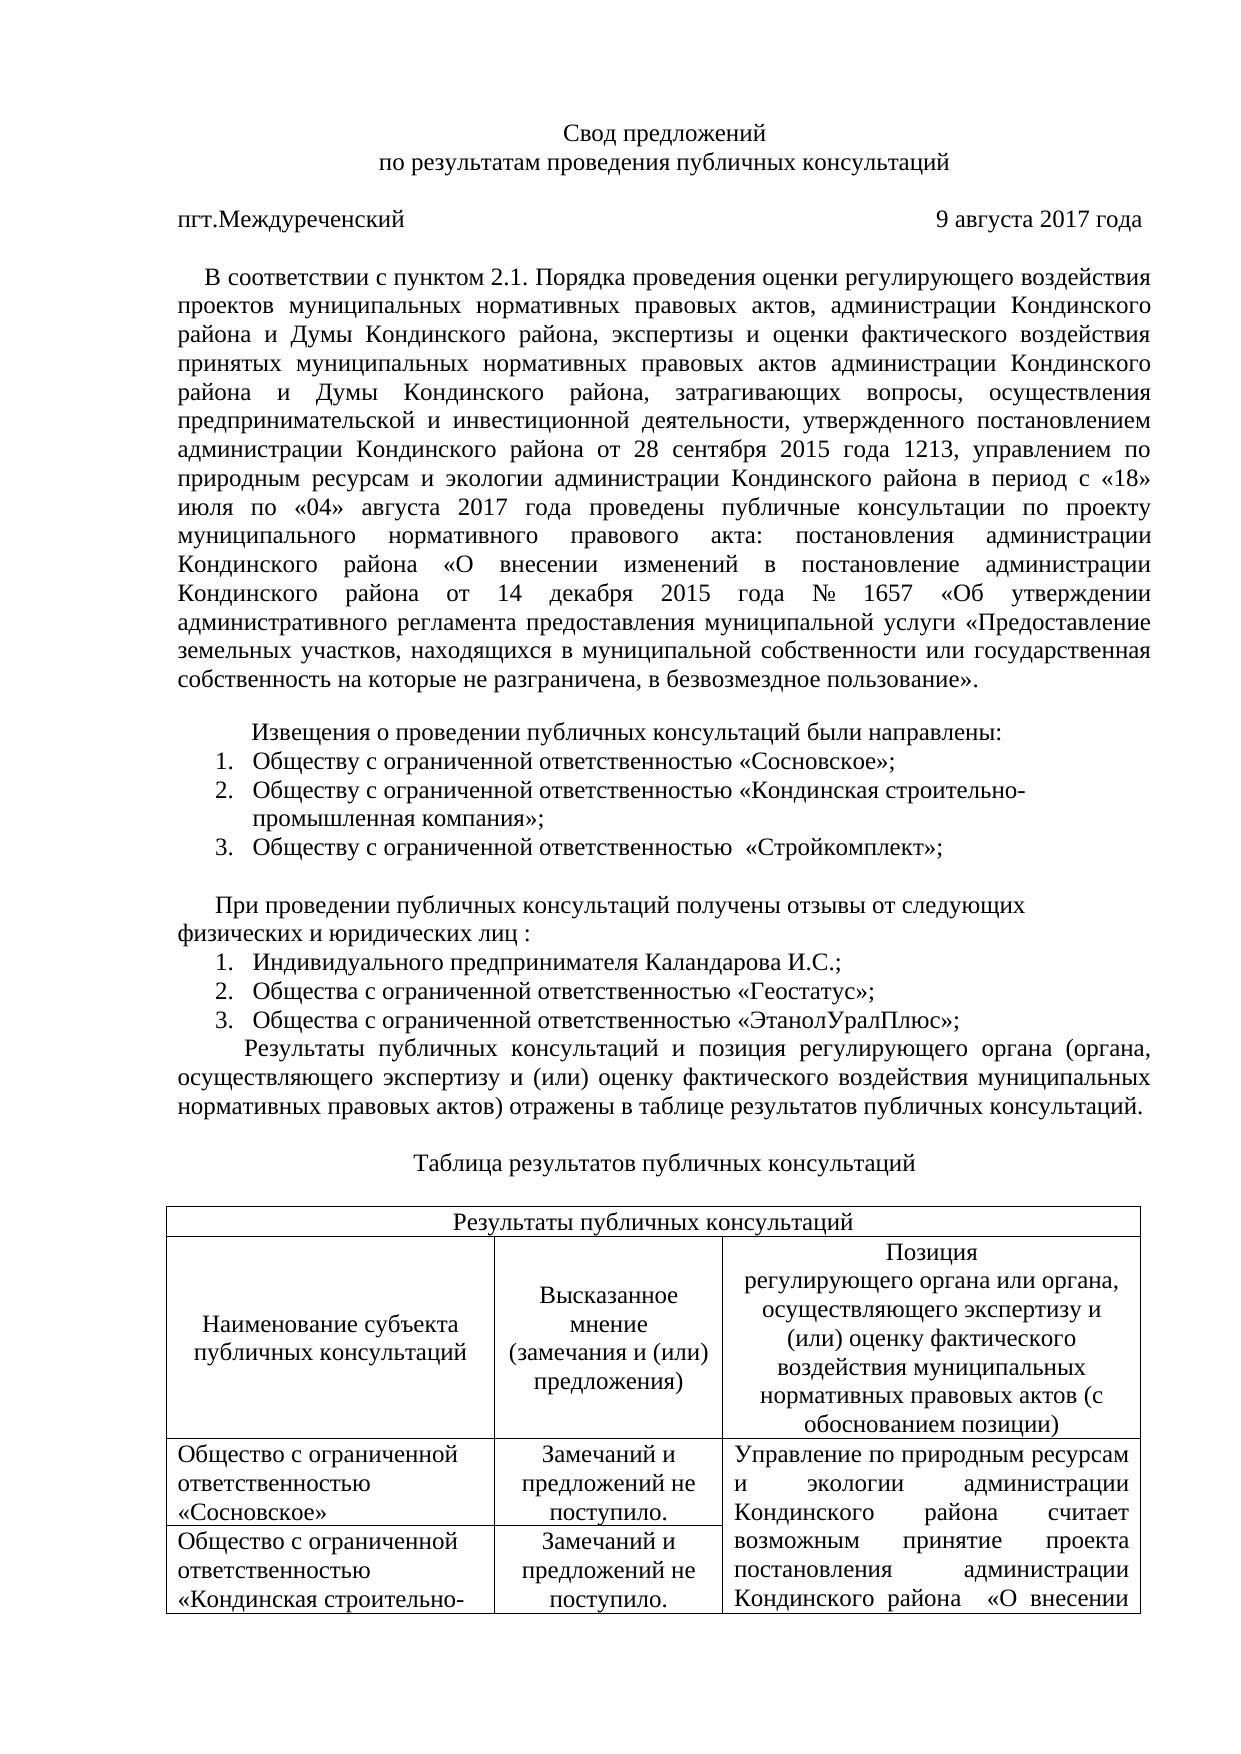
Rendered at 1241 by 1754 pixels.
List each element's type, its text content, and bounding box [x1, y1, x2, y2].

table_cell Наименование субъекта публичных консультаций [167, 1237, 494, 1438]
table_cell Управление по природным ресурсам и экологии администрации Кондинского района считает возможным принятие проекта постановления администрации Кондинского района «О внесении изменений в постановление администрации Кондинского района от 09 ноября 2015 года № 1408 «Об утверждении административного регламента предоставления муниципальной услуги «Утверждение схемы расположения земельного участка или земельных участков на кадастровом плане территории» без замечаний. [723, 1439, 1140, 1613]
table_header Результаты публичных консультаций [167, 1207, 1140, 1236]
text пгт.Междуреченский 9 августа 2017 года [177, 204, 1152, 233]
list Общества с ограниченной ответственностью «Геостатус»; [215, 976, 1152, 1005]
table_cell Общество с ограниченной ответственностью «Сосновское» [167, 1439, 494, 1525]
table_cell Высказанное мнение (замечания и (или) предложения) [495, 1237, 722, 1438]
text Cвод предложений [177, 118, 1152, 147]
list Обществу с ограниченной ответственностью «Стройкомплект»; [215, 832, 1152, 861]
list Общества с ограниченной ответственностью «ЭтанолУралПлюс»; [215, 1005, 1152, 1033]
list Индивидуального предпринимателя Каландарова И.С.; [215, 947, 1152, 976]
text В соответствии с пунктом 2.1. Порядка проведения оценки регулирующего воздействия проектов муниципальных нормативных правовых актов, администрации Кондинского района и Думы Кондинского района, экспертизы и оценки фактического воздействия принятых муниципальных нормативных правовых актов администрации Кондинского района и Думы Кондинского района, затрагивающих вопросы, осуществления предпринимательской и инвестиционной деятельности, утвержденного постановлением администрации Кондинского района от 28 сентября 2015 года 1213, управлением по природным ресурсам и экологии администрации Кондинского района в период с «18» июля по «04» августа 2017 года проведены публичные консультации по проекту муниципального нормативного правового акта: постановления администрации Кондинского района «О внесении изменений в постановление администрации Кондинского района от 14 декабря 2015 года № 1657 «Об утверждении административного регламента предоставления муниципальной услуги «Предоставление земельных участков, находящихся в муниципальной собственности или государственная собственность на которые не разграничена, в безвозмездное пользование». [177, 262, 1152, 693]
table_cell Замечаний и предложений не поступило. [495, 1439, 722, 1525]
list Обществу с ограниченной ответственностью «Кондинская строительно-промышленная компания»; [215, 775, 1152, 832]
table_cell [495, 1526, 722, 1613]
table_cell Позиция регулирующего органа или органа, осуществляющего экспертизу и (или) оценку фактического воздействия муниципальных нормативных правовых актов (с обоснованием позиции) [723, 1237, 1140, 1438]
text При проведении публичных консультаций получены отзывы от следующих физических и юридических лиц : [177, 861, 1152, 947]
text Таблица результатов публичных консультаций [177, 1148, 1152, 1177]
text Результаты публичных консультаций и позиция регулирующего органа (органа, осуществляющего экспертизу и (или) оценку фактического воздействия муниципальных нормативных правовых актов) отражены в таблице результатов публичных консультаций. [177, 1033, 1152, 1120]
text Извещения о проведении публичных консультаций были направлены: [177, 717, 1152, 746]
list Обществу с ограниченной ответственностью «Сосновское»; [215, 746, 1152, 775]
text по результатам проведения публичных консультаций [177, 147, 1152, 176]
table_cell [167, 1526, 494, 1613]
